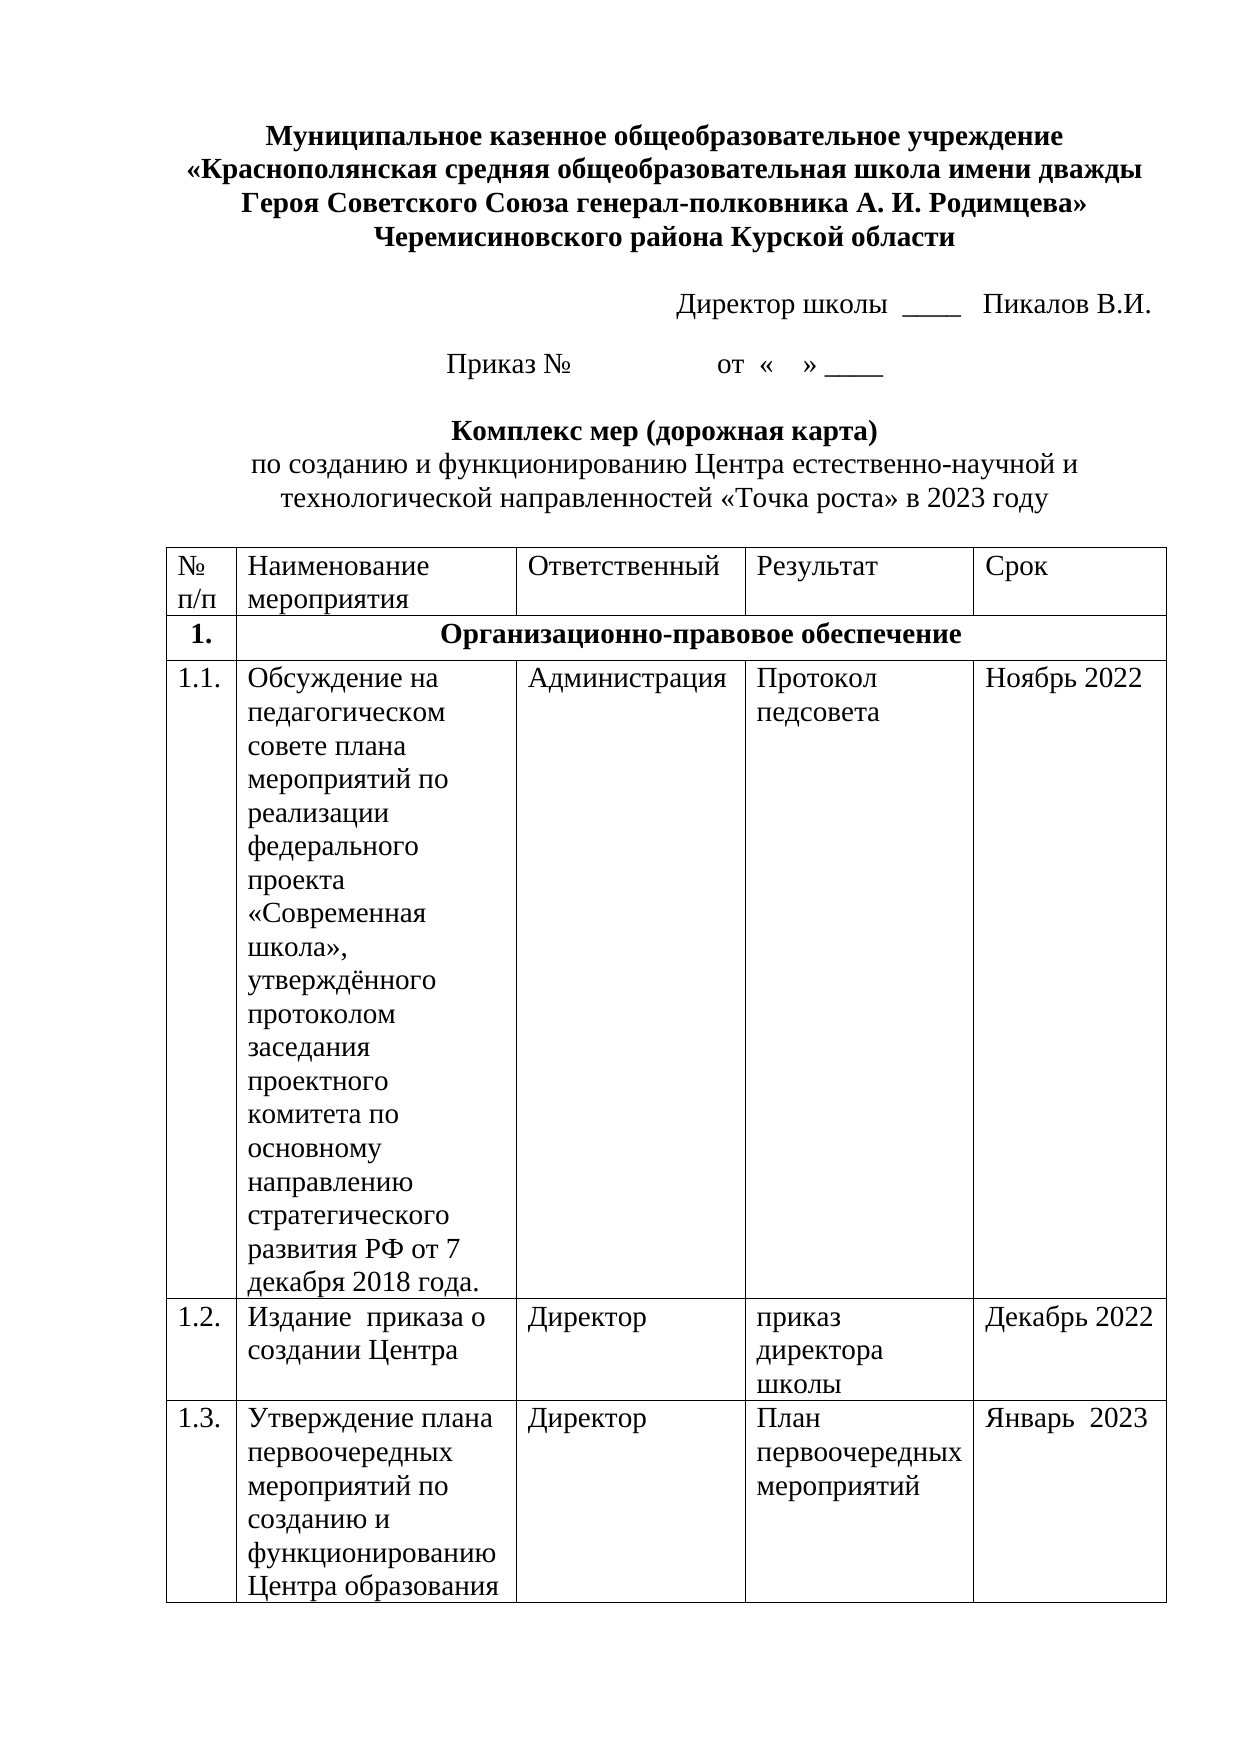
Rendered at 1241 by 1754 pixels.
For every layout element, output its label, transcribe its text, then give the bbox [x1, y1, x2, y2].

table_cell Организационно-правовое обеспечение [237, 616, 1166, 659]
table_cell Январь 2023 [974, 1401, 1166, 1602]
table_header Ответственный [517, 548, 745, 615]
table_cell 1.1. [167, 661, 236, 1298]
table_cell Директор [517, 1299, 745, 1399]
text Приказ № от « » ____ [177, 346, 1152, 379]
table_header № п/п [167, 548, 236, 615]
table_cell Издание приказа о создании Центра [237, 1299, 516, 1399]
table_cell 1. [167, 616, 236, 659]
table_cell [237, 1401, 516, 1602]
text Комплекс мер (дорожная карта) [177, 413, 1152, 446]
table_cell Обсуждение на педагогическом совете плана мероприятий по реализации федерального проекта «Современная школа», утверждённого протоколом заседания проектного комитета по основному направлению стратегического развития РФ от 7 декабря 2018 года. [237, 661, 516, 1298]
table_cell Директор [517, 1401, 745, 1602]
table_cell 1.2. [167, 1299, 236, 1399]
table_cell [746, 1401, 973, 1602]
table_cell Протокол педсовета [746, 661, 973, 1298]
table_cell приказ директора школы [746, 1299, 973, 1399]
table_cell 1.3. [167, 1401, 236, 1602]
table_header Наименование мероприятия [237, 548, 516, 615]
text Муниципальное казенное общеобразовательное учреждение [177, 118, 1152, 152]
text Черемисиновского района Курской области [177, 219, 1152, 252]
table_header Срок [974, 548, 1166, 615]
text по созданию и функционированию Центра естественно-научной и технологической направленностей «Точка роста» в 2023 году [177, 446, 1152, 513]
table_cell Ноябрь 2022 [974, 661, 1166, 1298]
text Директор школы ____ Пикалов В.И. [177, 286, 1152, 319]
table_cell Декабрь 2022 [974, 1299, 1166, 1399]
table_header Результат [746, 548, 973, 615]
text «Краснополянская средняя общеобразовательная школа имени дважды Героя Советского Союза генерал-полковника А. И. Родимцева» [177, 152, 1152, 219]
table_cell Администрация [517, 661, 745, 1298]
